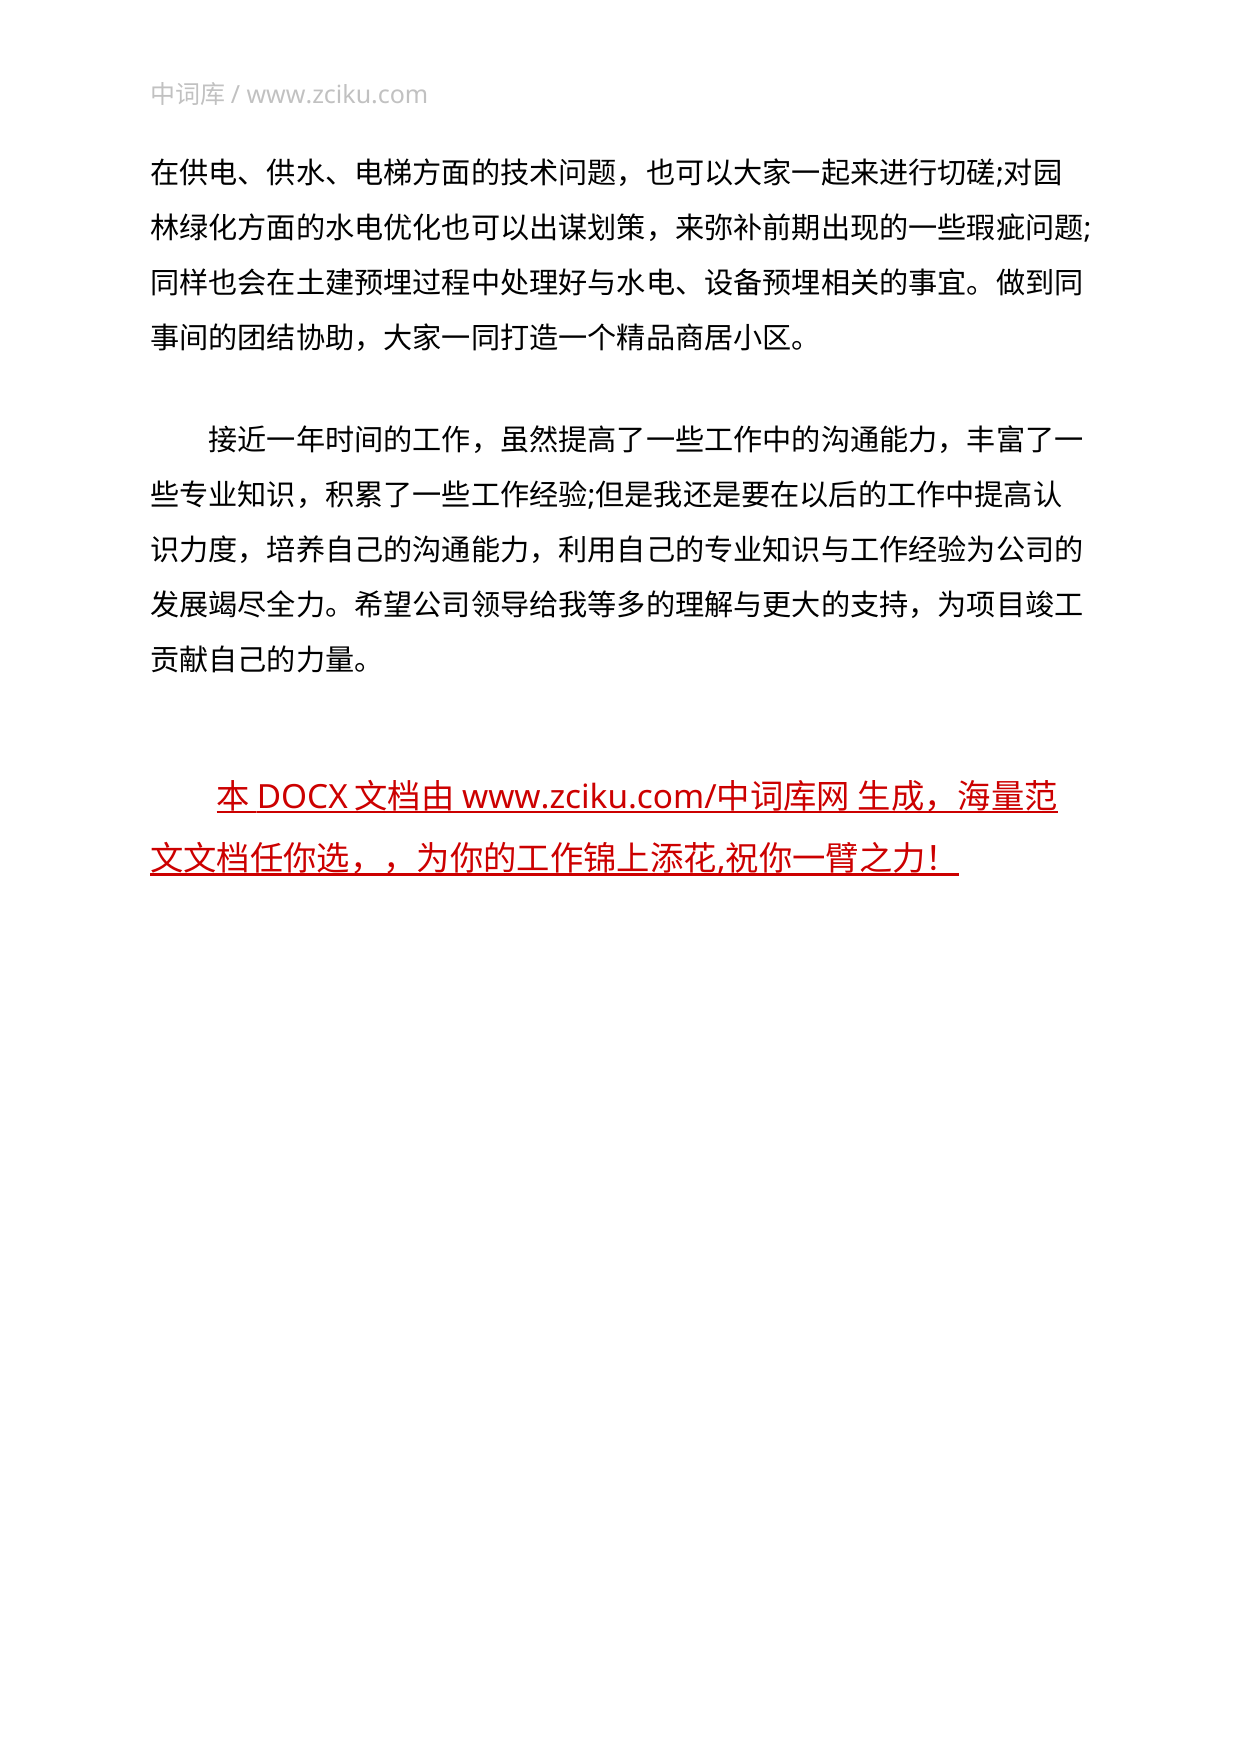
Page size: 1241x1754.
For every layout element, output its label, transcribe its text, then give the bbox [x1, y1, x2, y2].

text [150, 150, 1090, 357]
text 本DOCX文档由 www.zciku.com/中词库网 生成，海量范文文档任你选，，为你的工作锦上添花,祝你一臂之力！ [150, 769, 1090, 881]
text 接近一年时间的工作，虽然提高了一些工作中的沟通能力，丰富了一些专业知识，积累了一些工作经验;但是我还是要在以后的工作中提高认识力度，培养自己的沟通能力，利用自己的专业知识与工作经验为公司的发展竭尽全力。希望公司领导给我等多的理解与更大的支持，为项目竣工贡献自己的力量。 [150, 417, 1090, 679]
